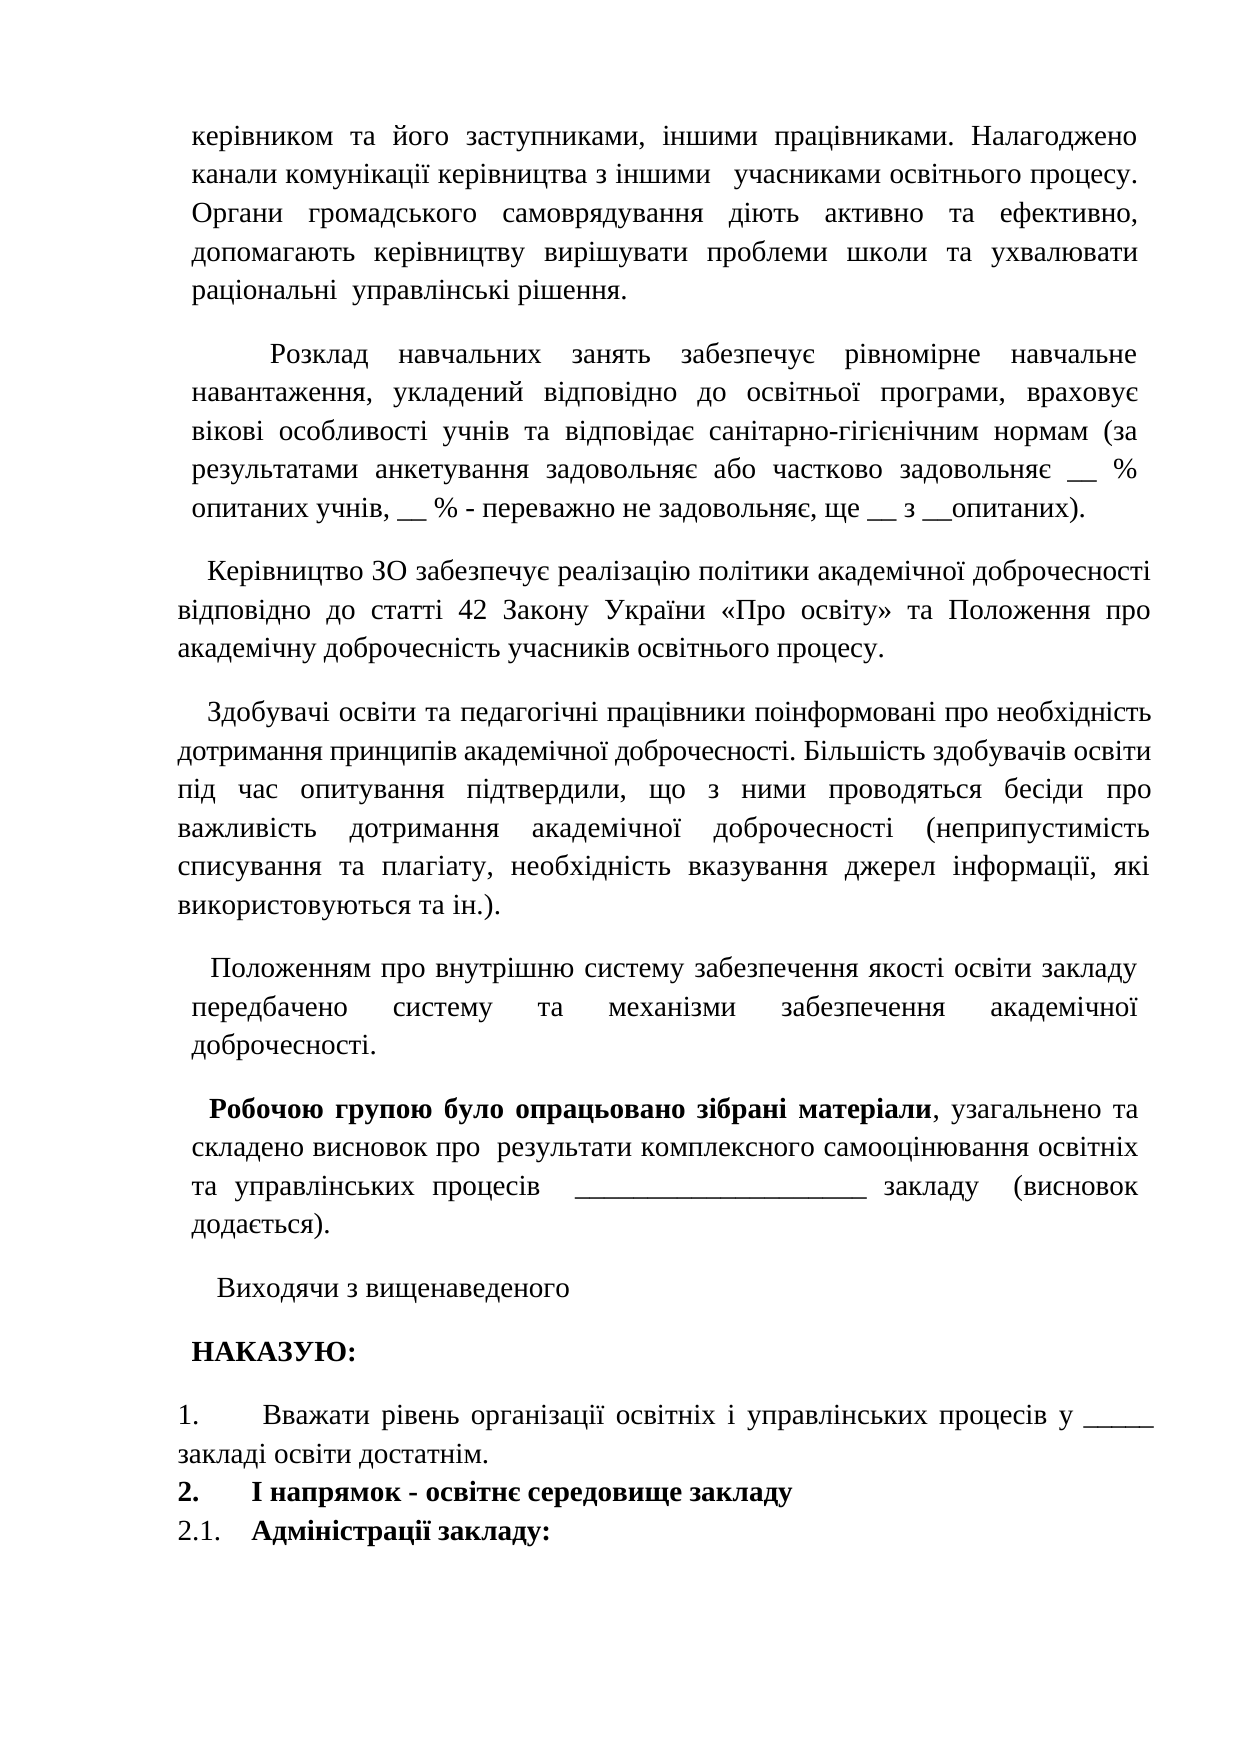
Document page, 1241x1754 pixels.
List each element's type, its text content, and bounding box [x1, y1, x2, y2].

text Розклад навчальних занять забезпечує рівномірне навчальне навантаження, укладений відповідно до освітньої програми, враховує вікові особливості учнів та відповідає санітарно-гігієнічним нормам (за результатами анкетування задовольняє або частково задовольняє __ % опитаних учнів, __ % - переважно не задовольняє, ще __ з __опитаних). [191, 336, 1138, 523]
text Виходячи з вищенаведеного [216, 1270, 1152, 1304]
list Вважати рівень організації освітніх і управлінських процесів у _____ закладі освіти достатнім. [177, 1397, 1154, 1469]
text Здобувачі освіти та педагогічні працівники поінформовані про необхідність дотримання принципів академічної доброчесності. Більшість здобувачів освіти під час опитування підтвердили, що з ними проводяться бесіди про важливість дотримання академічної доброчесності (неприпустимість списування та плагіату, необхідність вказування джерел інформації, які використовуються та ін.). [177, 882, 1152, 920]
text Здобувачі освіти та педагогічні працівники поінформовані про необхідність дотримання принципів академічної доброчесності. Більшість здобувачів освіти під час опитування підтвердили, що з ними проводяться бесіди про важливість дотримання академічної доброчесності (неприпустимість списування та плагіату, необхідність вказування джерел інформації, які використовуються та ін.). [177, 694, 1152, 810]
list І напрямок - освітнє середовище закладу [177, 1474, 1152, 1508]
list Адміністрації закладу: [177, 1513, 1152, 1546]
subtitle НАКАЗУЮ: [191, 1334, 1152, 1367]
text Робочою групою було опрацьовано зібрані матеріали, узагальнено та складено висновок про результати комплексного самооцінювання освітніх та управлінських процесів ____________________ закладу (висновок додається). [191, 1091, 1138, 1240]
text Керівництво ЗО забезпечує реалізацію політики академічної доброчесності відповідно до статті 42 Закону України «Про освіту» та Положення про академічну доброчесність учасників освітнього процесу. [177, 553, 1152, 664]
text Положенням про внутрішню систему забезпечення якості освіти закладу передбачено систему та механізми забезпечення академічної доброчесності. [191, 950, 1138, 1061]
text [191, 118, 1138, 306]
